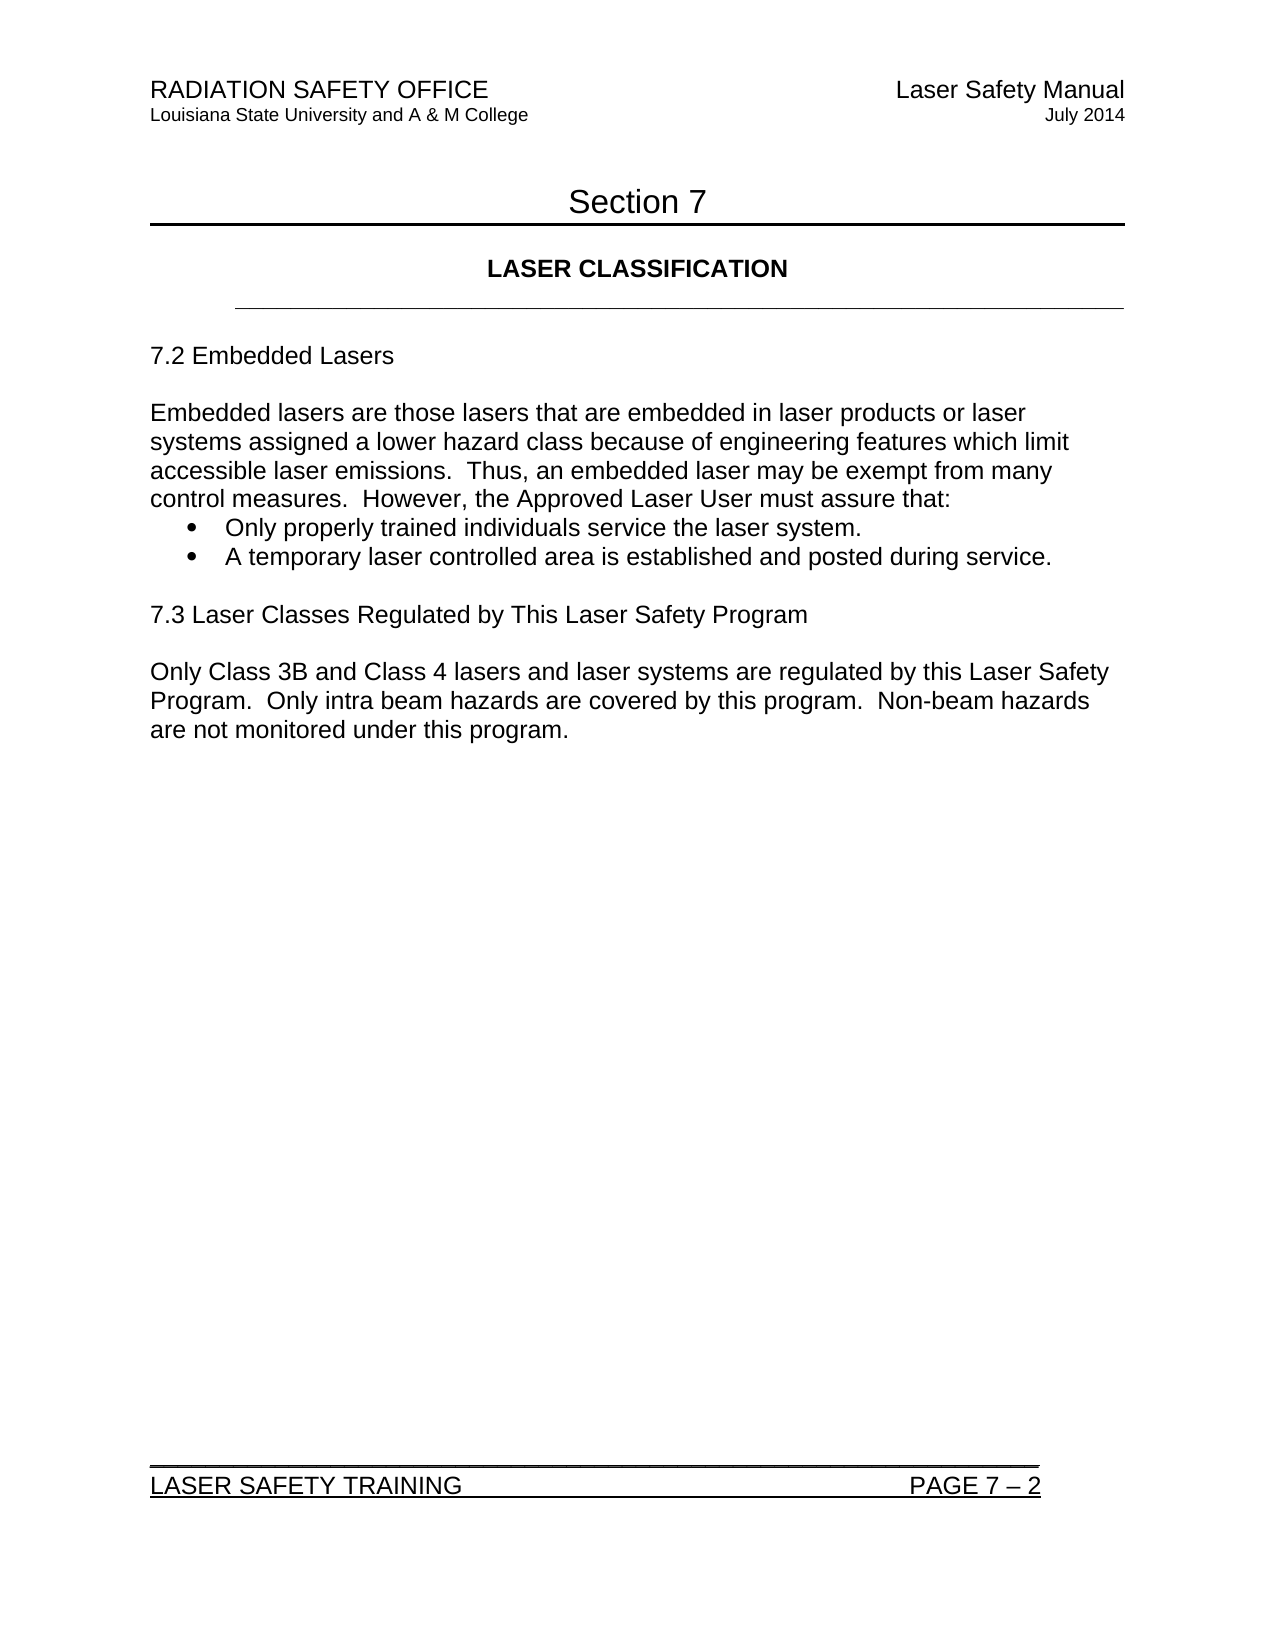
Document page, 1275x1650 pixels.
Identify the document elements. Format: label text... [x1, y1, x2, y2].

text 7.3 Laser Classes Regulated by This Laser Safety Program [150, 600, 1125, 628]
list A temporary laser controlled area is established and posted during service. [187, 542, 1125, 571]
text Section 7 [150, 182, 1125, 223]
text ________________________________________________________________ [150, 283, 1125, 312]
list Only properly trained individuals service the laser system. [187, 513, 1125, 542]
text Only Class 3B and Class 4 lasers and laser systems are regulated by this Laser Safety Program. Only intra beam hazards are covered by this program. Non-beam hazards are not monitored under this program. [150, 657, 1125, 743]
text LASER CLASSIFICATION [150, 254, 1125, 283]
text Embedded lasers are those lasers that are embedded in laser products or laser systems assigned a lower hazard class because of engineering features which limit accessible laser emissions. Thus, an embedded laser may be exempt from many control measures. However, the Approved Laser User must assure that: [150, 398, 1125, 513]
text 7.2 Embedded Lasers [150, 341, 1125, 369]
